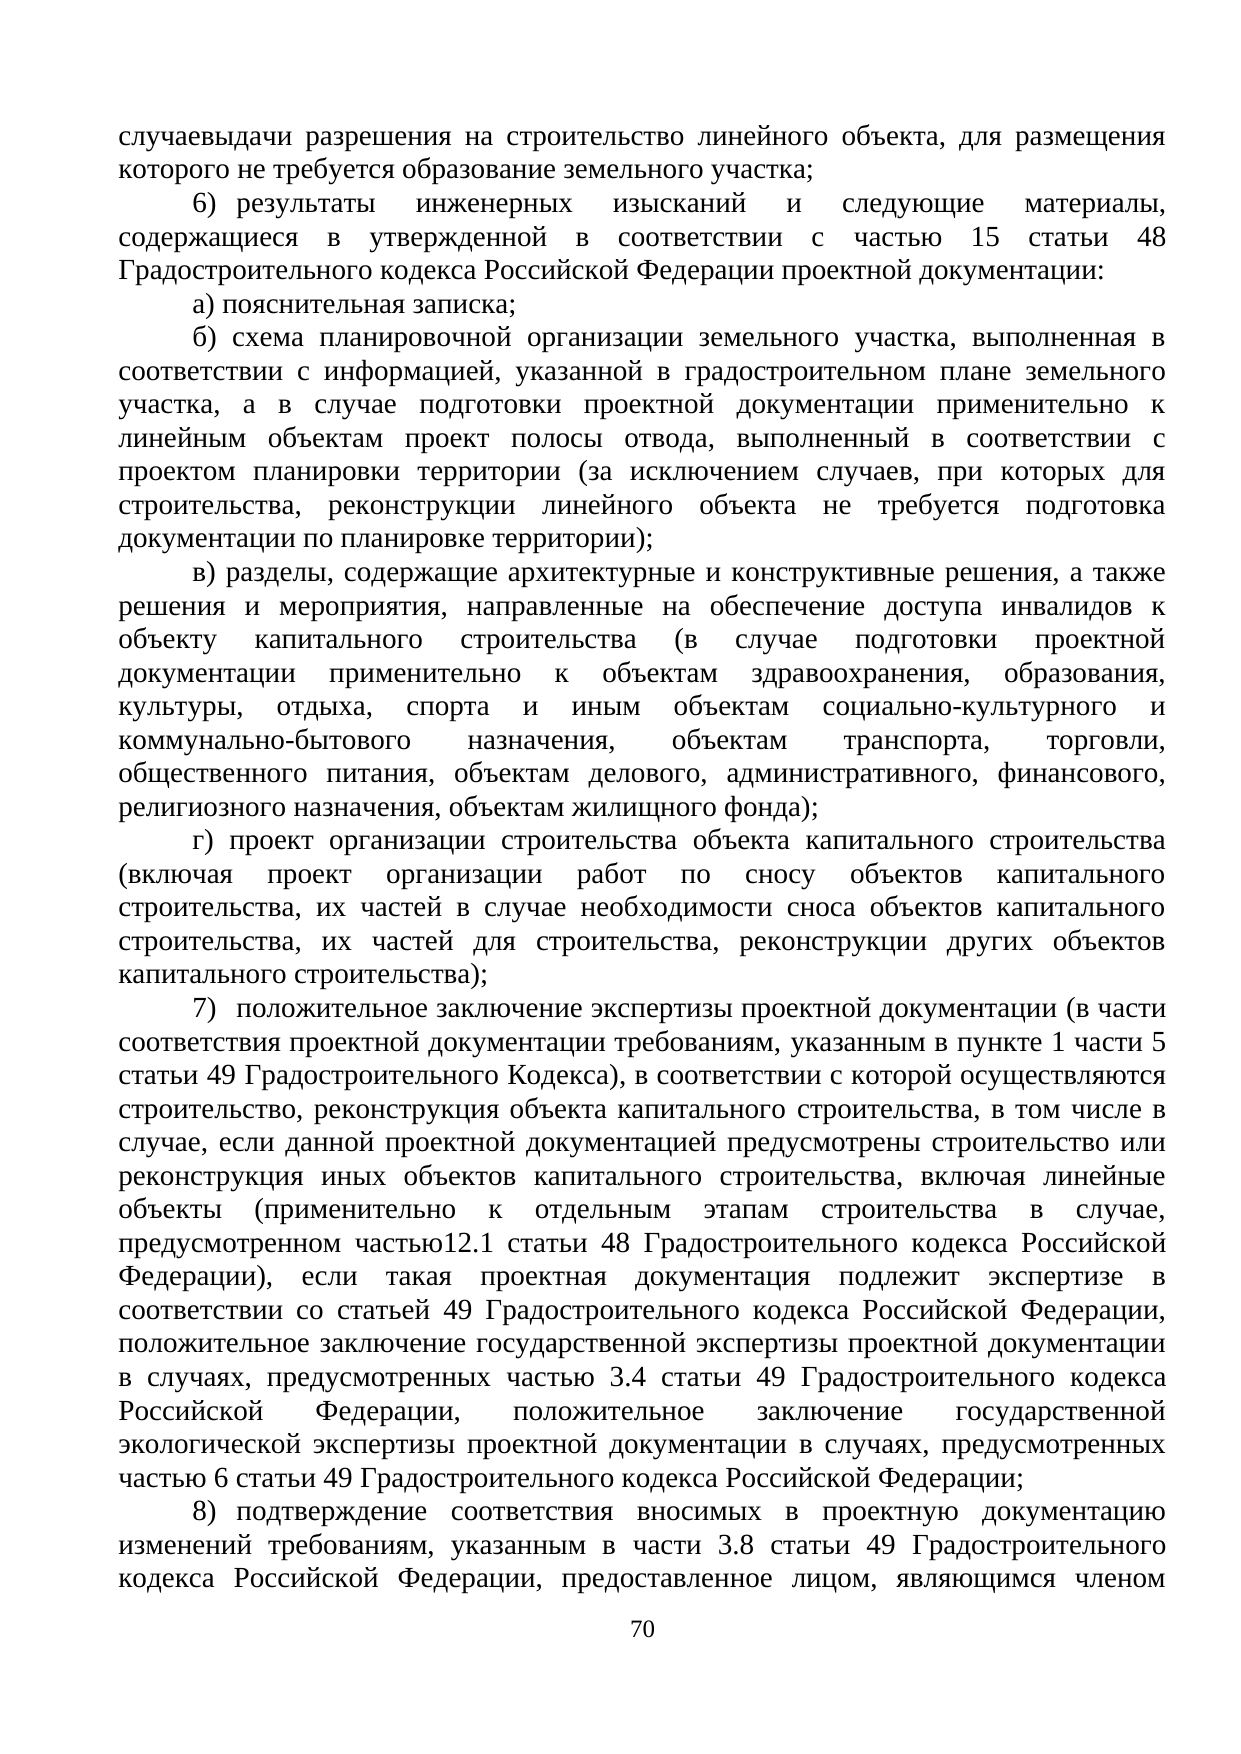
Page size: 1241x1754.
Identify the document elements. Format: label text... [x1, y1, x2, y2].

list результаты инженерных изысканий и следующие материалы, содержащиеся в утвержденной в соответствии с частью 15 статьи 48 Градостроительного кодекса Российской Федерации проектной документации: [118, 185, 1167, 286]
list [118, 1493, 1167, 1594]
list положительное заключение экспертизы проектной документации (в части соответствия проектной документации требованиям, указанным в пункте 1 части 5 статьи 49 Градостроительного Кодекса), в соответствии с которой осуществляются строительство, реконструкция объекта капитального строительства, в том числе в случае, если данной проектной документацией предусмотрены строительство или реконструкция иных объектов капитального строительства, включая линейные объекты (применительно к отдельным этапам строительства в случае, предусмотренном частью12.1 статьи 48 Градостроительного кодекса Российской Федерации), если такая проектная документация подлежит экспертизе в соответствии со статьей 49 Градостроительного кодекса Российской Федерации, положительное заключение государственной экспертизы проектной документации в случаях, предусмотренных частью 3.4 статьи 49 Градостроительного кодекса Российской Федерации, положительное заключение государственной экологической экспертизы проектной документации в случаях, предусмотренных частью 6 статьи 49 Градостроительного кодекса Российской Федерации; [118, 990, 1167, 1493]
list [118, 118, 1167, 185]
text г) проект организации строительства объекта капитального строительства (включая проект организации работ по сносу объектов капитального строительства, их частей в случае необходимости сноса объектов капитального строительства, их частей для строительства, реконструкции других объектов капитального строительства); [118, 822, 1167, 990]
text б) схема планировочной организации земельного участка, выполненная в соответствии с информацией, указанной в градостроительном плане земельного участка, а в случае подготовки проектной документации применительно к линейным объектам проект полосы отвода, выполненный в соответствии с проектом планировки территории (за исключением случаев, при которых для строительства, реконструкции линейного объекта не требуется подготовка документации по планировке территории); [118, 319, 1167, 554]
text в) разделы, содержащие архитектурные и конструктивные решения, а также решения и мероприятия, направленные на обеспечение доступа инвалидов к объекту капитального строительства (в случае подготовки проектной документации применительно к объектам здравоохранения, образования, культуры, отдыха, спорта и иным объектам социально-культурного и коммунально-бытового назначения, объектам транспорта, торговли, общественного питания, объектам делового, административного, финансового, религиозного назначения, объектам жилищного фонда); [118, 554, 1167, 822]
text а) пояснительная записка; [118, 286, 1167, 319]
